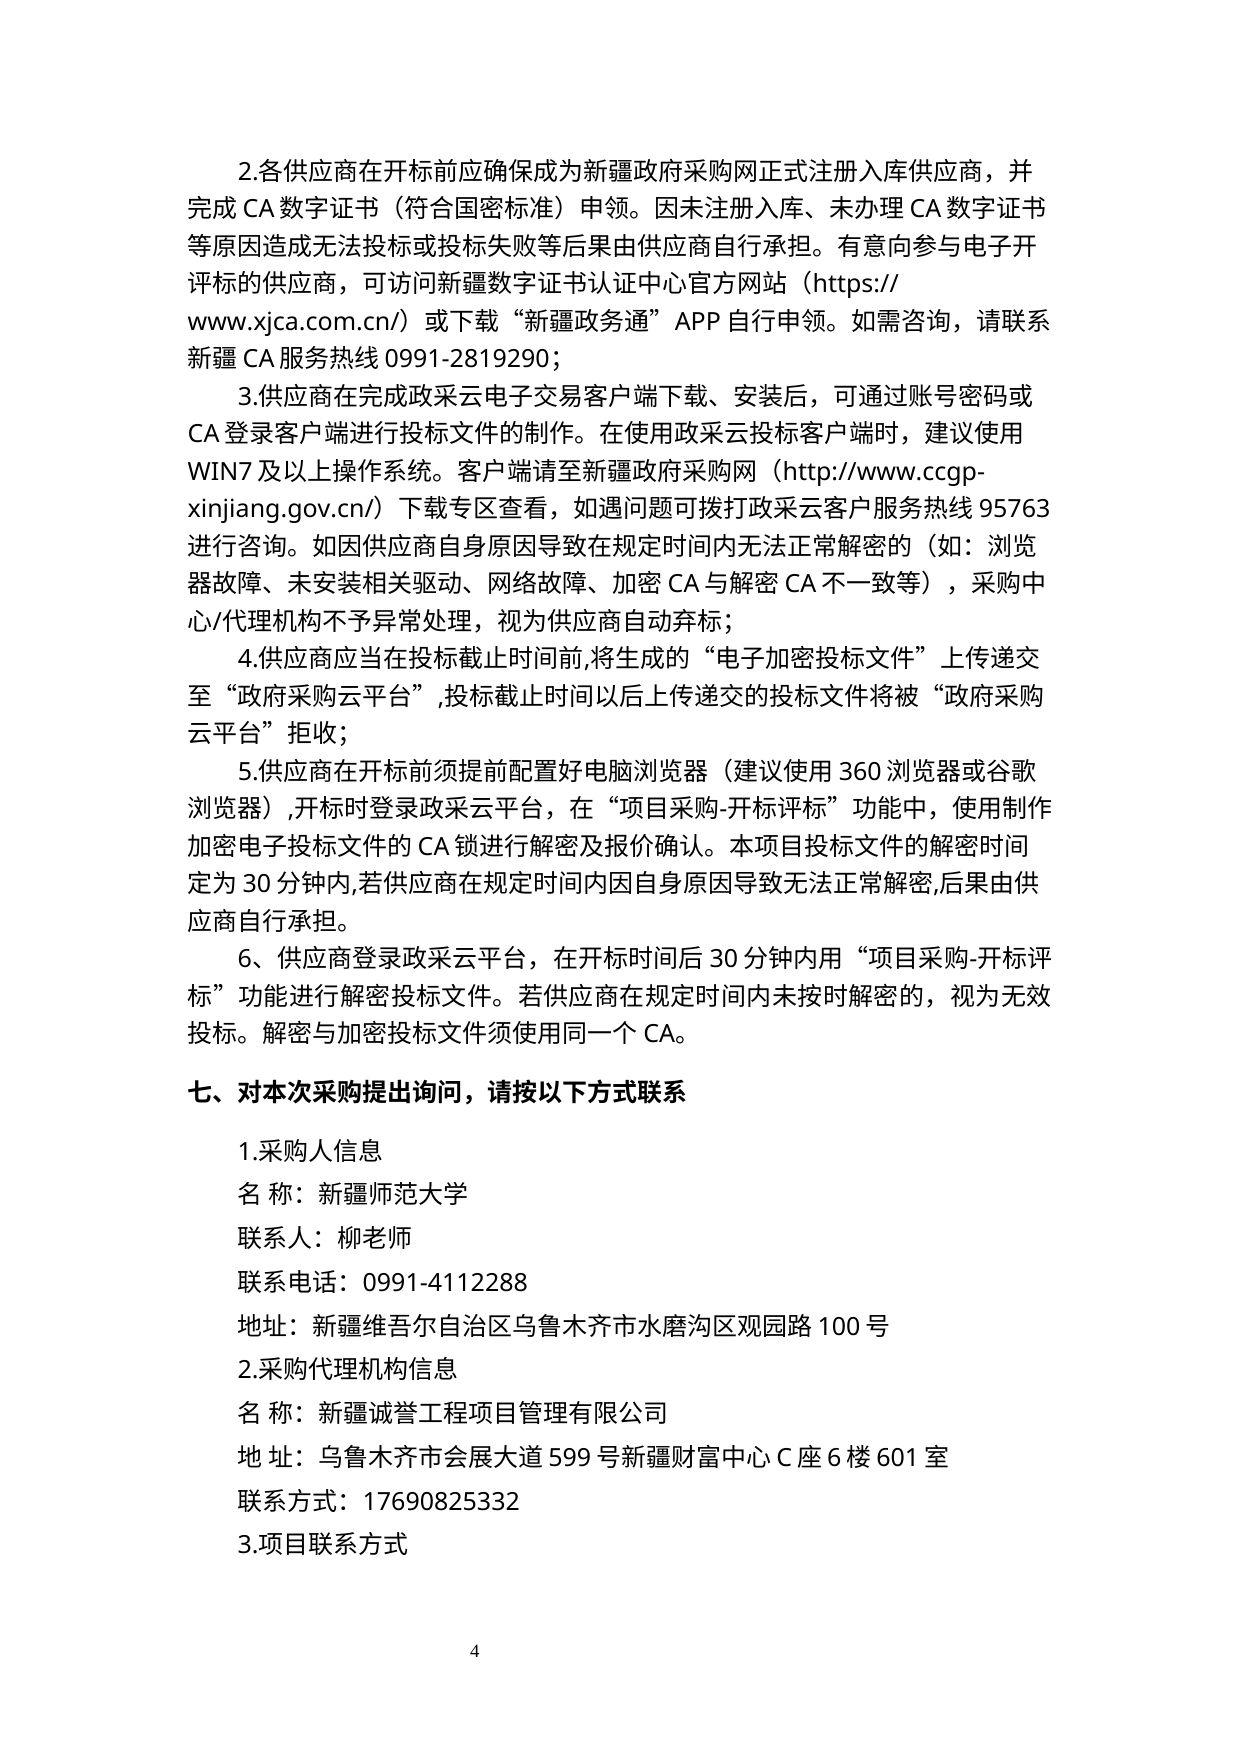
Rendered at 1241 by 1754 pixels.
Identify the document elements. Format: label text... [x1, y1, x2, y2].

text 地址：新疆维吾尔自治区乌鲁木齐市水磨沟区观园路100号 [187, 1305, 1053, 1342]
text 名 称：新疆诚誉工程项目管理有限公司 [187, 1392, 1053, 1430]
text 地 址：乌鲁木齐市会展大道599号新疆财富中心C座6楼601室 [187, 1436, 1053, 1474]
text 七、对本次采购提出询问，请按以下方式联系 [187, 1071, 1053, 1109]
text 2.各供应商在开标前应确保成为新疆政府采购网正式注册入库供应商，并完成CA数字证书（符合国密标准）申领。因未注册入库、未办理CA数字证书等原因造成无法投标或投标失败等后果由供应商自行承担。有意向参与电子开评标的供应商，可访问新疆数字证书认证中心官方网站（https://www.xjca.com.cn/）或下载“新疆政务通”APP自行申领。如需咨询，请联系新疆CA服务热线0991-2819290； [187, 150, 1053, 375]
text 3.项目联系方式 [187, 1524, 1053, 1561]
text 4.供应商应当在投标截止时间前,将生成的“电子加密投标文件”上传递交至“政府采购云平台”,投标截止时间以后上传递交的投标文件将被“政府采购云平台”拒收； [187, 637, 1053, 750]
text 6、供应商登录政采云平台，在开标时间后30分钟内用“项目采购-开标评标”功能进行解密投标文件。若供应商在规定时间内未按时解密的，视为无效投标。解密与加密投标文件须使用同一个 CA。 [187, 937, 1053, 1050]
text 3.供应商在完成政采云电子交易客户端下载、安装后，可通过账号密码或CA登录客户端进行投标文件的制作。在使用政采云投标客户端时，建议使用WIN7及以上操作系统。客户端请至新疆政府采购网（http://www.ccgp-xinjiang.gov.cn/）下载专区查看，如遇问题可拨打政采云客户服务热线95763进行咨询。如因供应商自身原因导致在规定时间内无法正常解密的（如：浏览器故障、未安装相关驱动、网络故障、加密CA与解密CA不一致等），采购中心/代理机构不予异常处理，视为供应商自动弃标； [187, 375, 1053, 637]
text 名 称：新疆师范大学 [187, 1174, 1053, 1211]
text 联系方式：17690825332 [187, 1480, 1053, 1517]
text 联系人：柳老师 [187, 1217, 1053, 1255]
text 5.供应商在开标前须提前配置好电脑浏览器（建议使用360浏览器或谷歌浏览器）,开标时登录政采云平台，在“项目采购-开标评标”功能中，使用制作加密电子投标文件的CA锁进行解密及报价确认。本项目投标文件的解密时间定为30分钟内,若供应商在规定时间内因自身原因导致无法正常解密,后果由供应商自行承担。 [187, 750, 1053, 937]
text 联系电话：0991-4112288 [187, 1261, 1053, 1299]
text 1.采购人信息 [187, 1130, 1053, 1167]
text 2.采购代理机构信息 [187, 1349, 1053, 1386]
